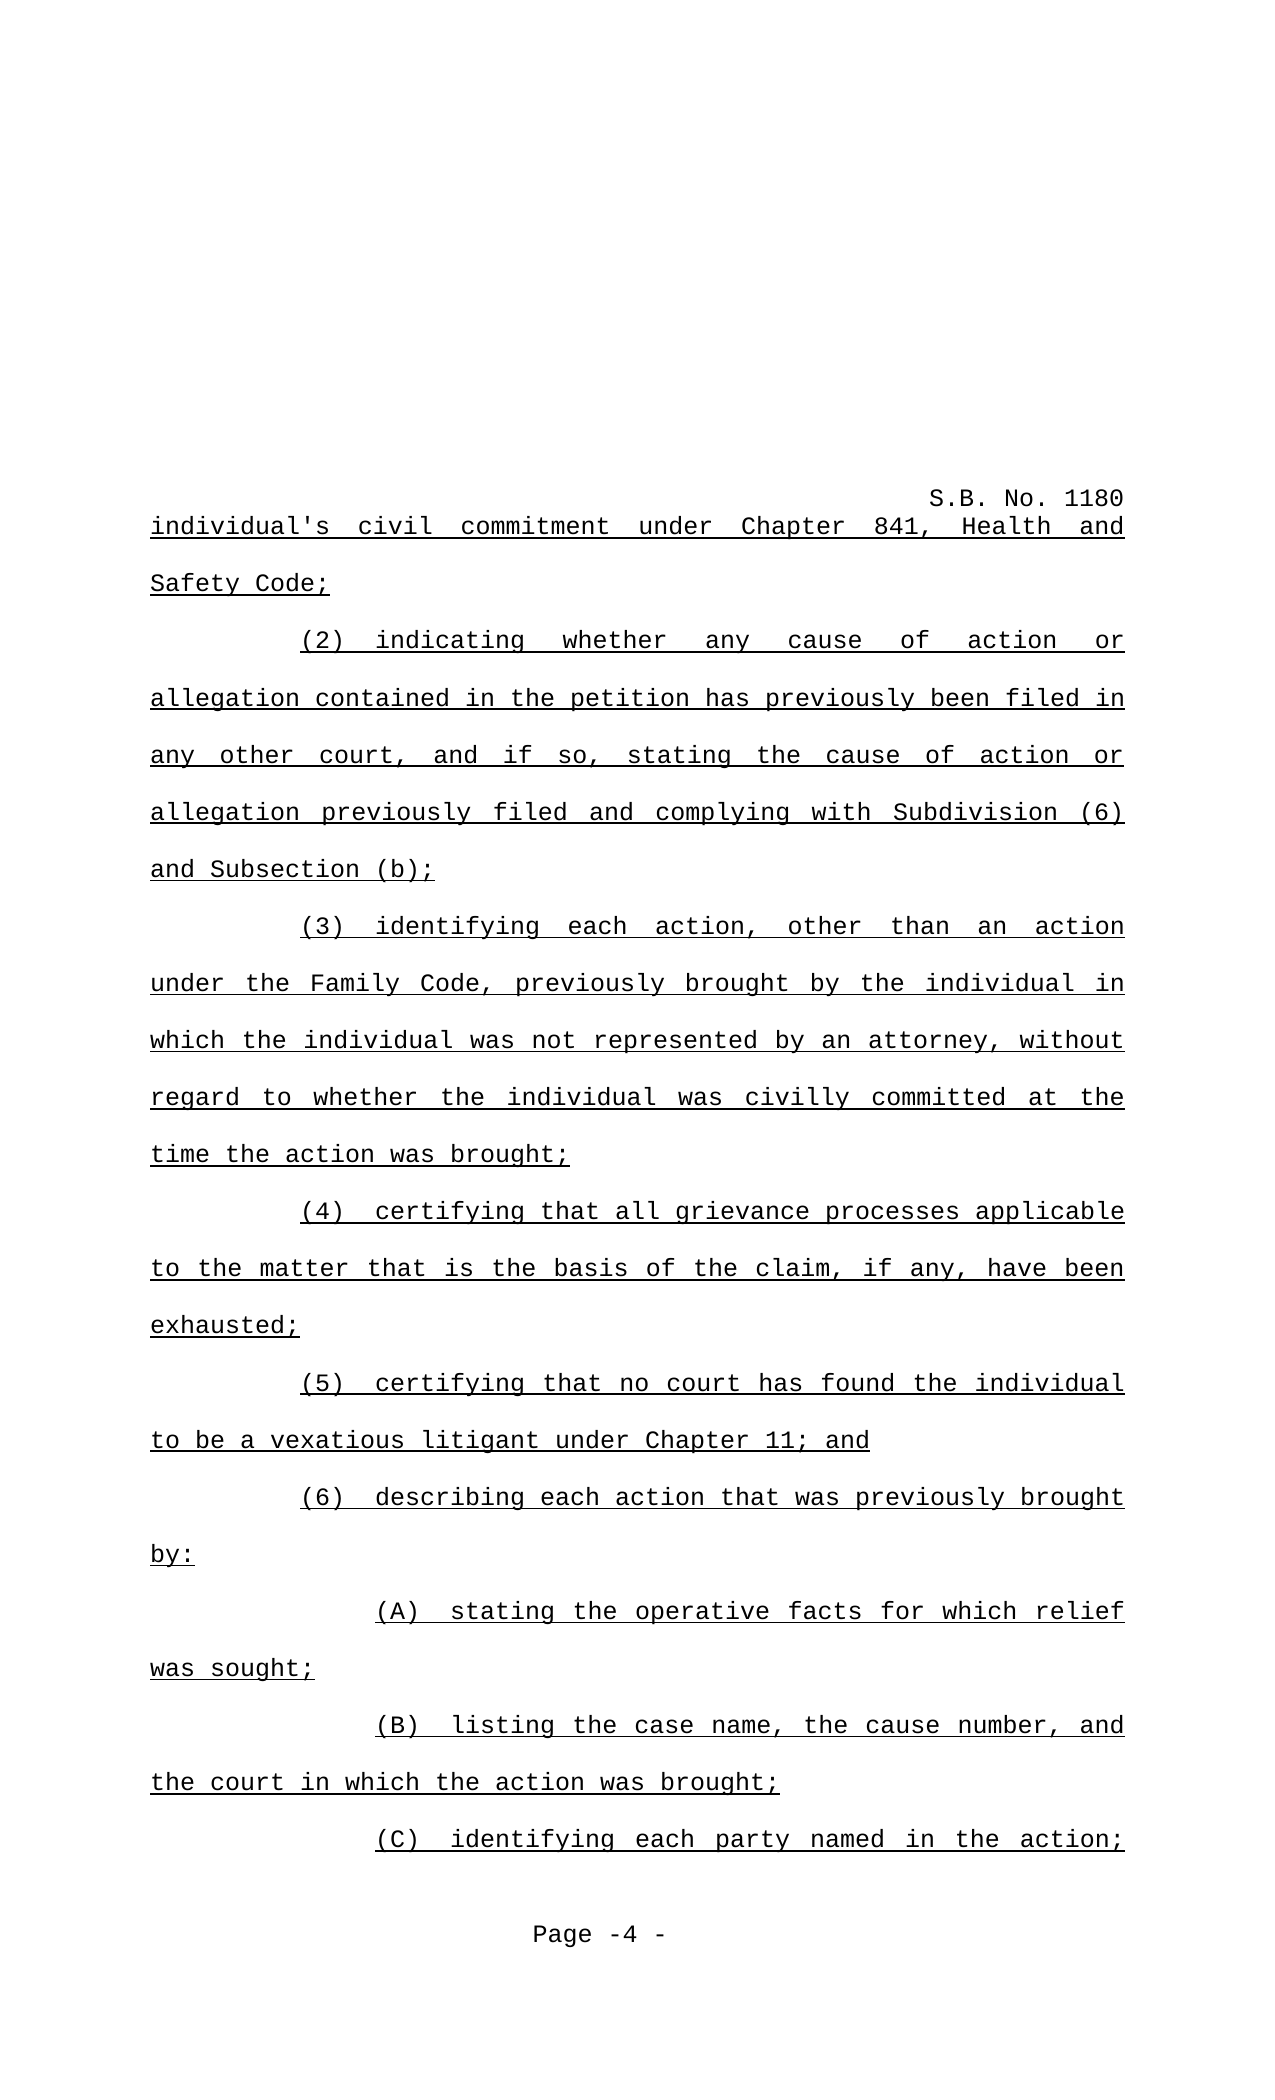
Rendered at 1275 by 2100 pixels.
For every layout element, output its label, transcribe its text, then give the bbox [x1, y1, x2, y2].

text (5) certifying that no court has found the individual to be a vexatious litigant under Chapter 11; and [150, 1370, 1125, 1456]
text (B) listing the case name, the cause number, and the court in which the action was brought; [150, 1712, 1125, 1798]
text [150, 1827, 1125, 1855]
text (6) describing each action that was previously brought by: [150, 1484, 1125, 1570]
text (4) certifying that all grievance processes applicable to the matter that is the basis of the claim, if any, have been exhausted; [150, 1281, 1125, 1341]
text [150, 539, 1125, 599]
text (2) indicating whether any cause of action or allegation contained in the petition has previously been filed in any other court, and if so, stating the cause of action or allegation previously filed and complying with Subdivision (6) and Subsection (b); [150, 710, 1125, 822]
text (4) certifying that all grievance processes applicable to the matter that is the basis of the claim, if any, have been exhausted; [150, 1199, 1125, 1279]
text (A) stating the operative facts for which relief was sought; [150, 1598, 1125, 1684]
text (3) identifying each action, other than an action under the Family Code, previously brought by the individual in which the individual was not represented by an attorney, without regard to whether the individual was civilly committed at the time the action was brought; [150, 913, 1125, 994]
text (2) indicating whether any cause of action or allegation contained in the petition has previously been filed in any other court, and if so, stating the cause of action or allegation previously filed and complying with Subdivision (6) and Subsection (b); [150, 824, 1125, 885]
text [150, 514, 1125, 537]
text (3) identifying each action, other than an action under the Family Code, previously brought by the individual in which the individual was not represented by an attorney, without regard to whether the individual was civilly committed at the time the action was brought; [150, 1110, 1125, 1170]
text (2) indicating whether any cause of action or allegation contained in the petition has previously been filed in any other court, and if so, stating the cause of action or allegation previously filed and complying with Subdivision (6) and Subsection (b); [150, 628, 1125, 708]
text (3) identifying each action, other than an action under the Family Code, previously brought by the individual in which the individual was not represented by an attorney, without regard to whether the individual was civilly committed at the time the action was brought; [150, 995, 1125, 1051]
text (3) identifying each action, other than an action under the Family Code, previously brought by the individual in which the individual was not represented by an attorney, without regard to whether the individual was civilly committed at the time the action was brought; [150, 1052, 1125, 1108]
